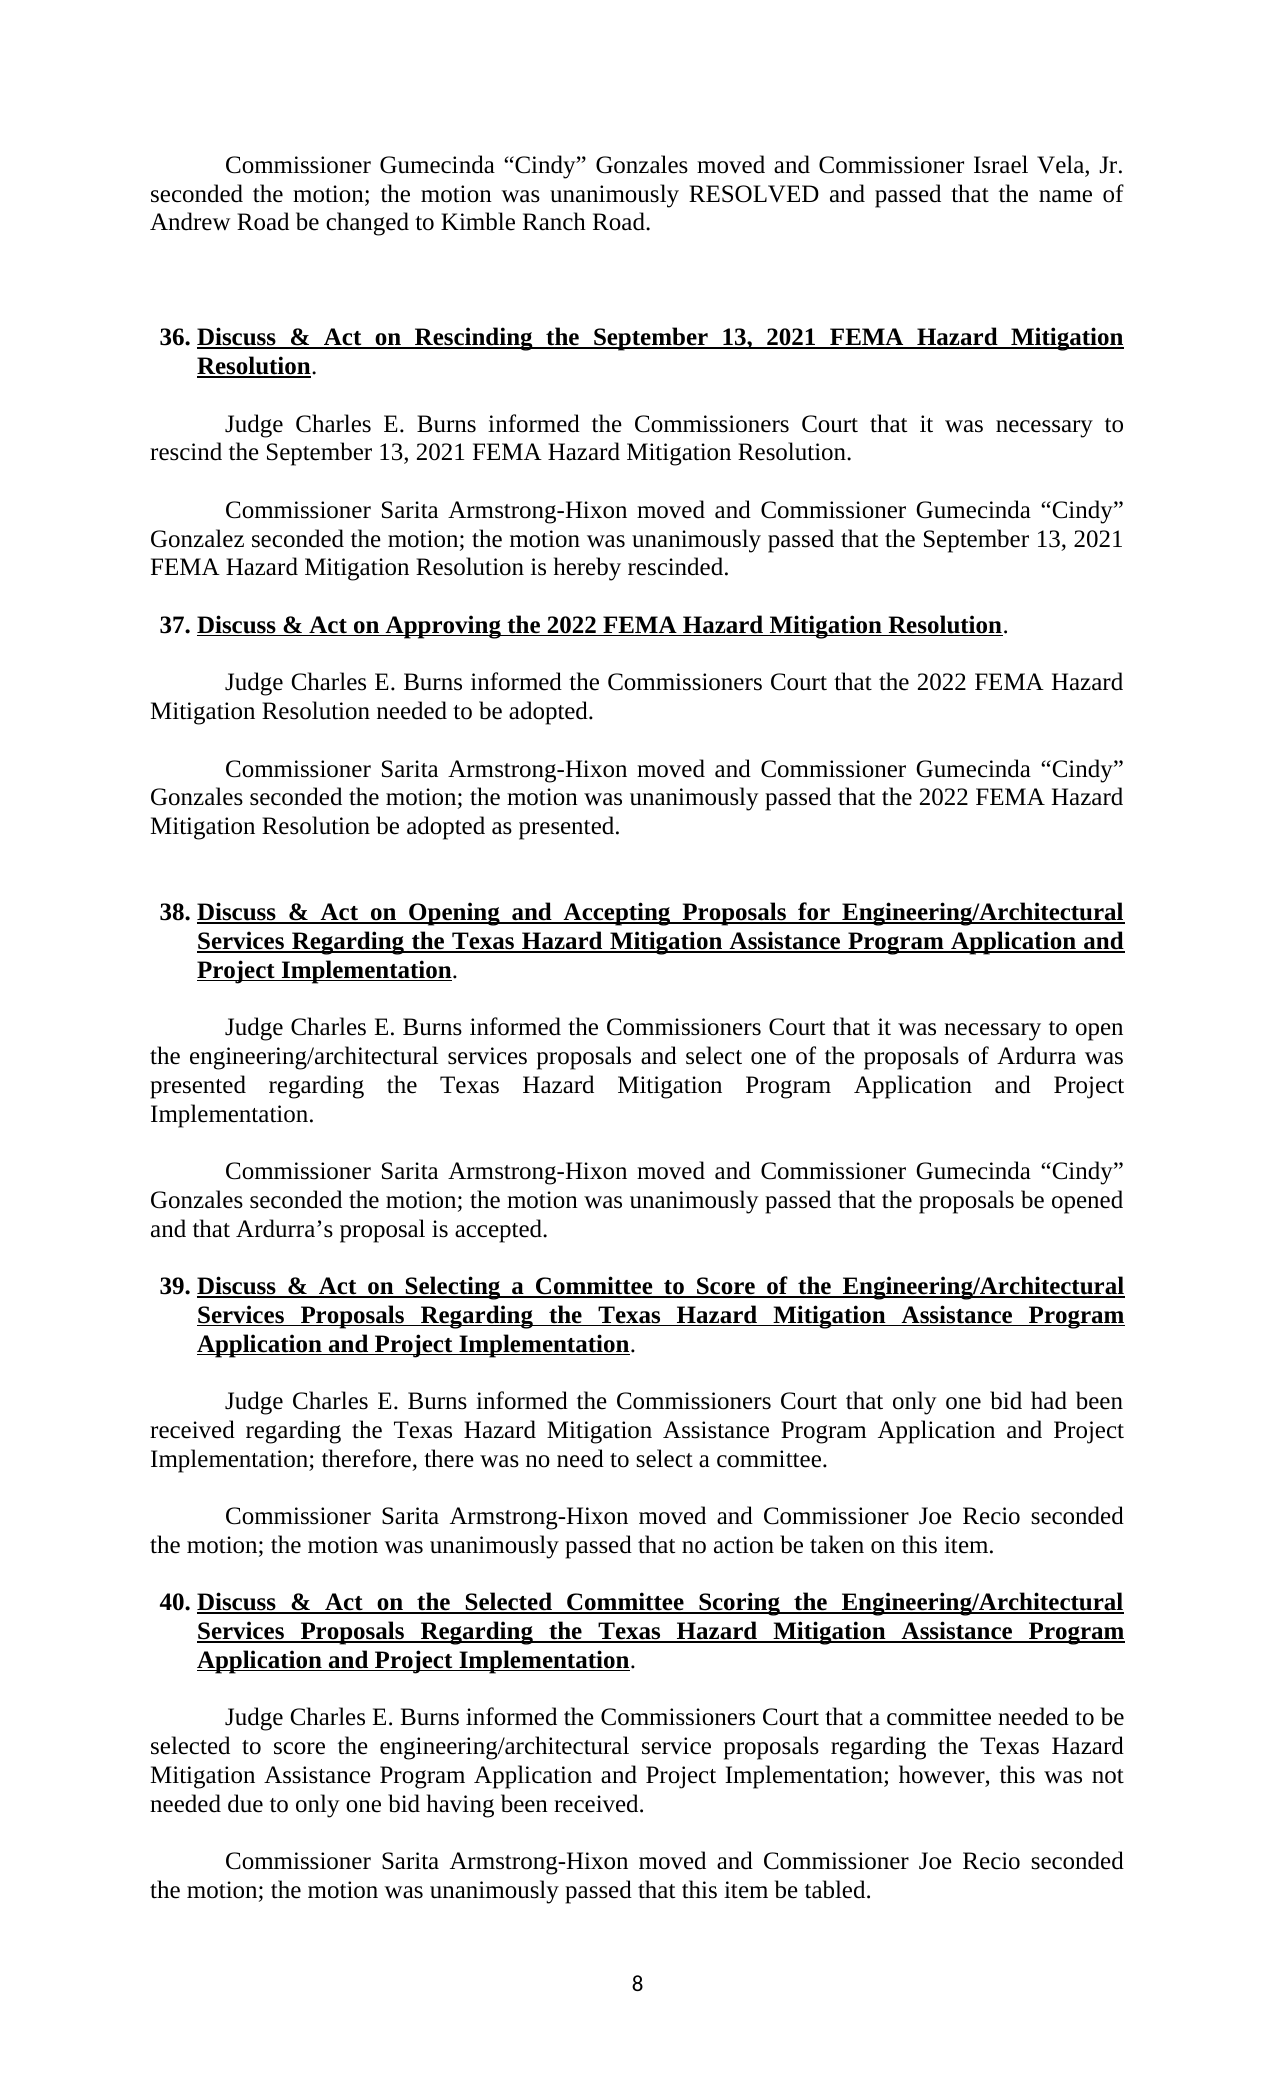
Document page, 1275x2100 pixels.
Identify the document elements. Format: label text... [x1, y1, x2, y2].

list Discuss & Act on the Selected Committee Scoring the Engineering/Architectural Services Proposals Regarding the Texas Hazard Mitigation Assistance Program Application and Project Implementation. [159, 1587, 1125, 1674]
text Judge Charles E. Burns informed the Commissioners Court that the 2022 FEMA Hazard Mitigation Resolution needed to be adopted. [150, 667, 1125, 725]
text Judge Charles E. Burns informed the Commissioners Court that only one bid had been received regarding the Texas Hazard Mitigation Assistance Program Application and Project Implementation; therefore, there was no need to select a committee. [150, 1386, 1125, 1472]
text Commissioner Sarita Armstrong-Hixon moved and Commissioner Joe Recio seconded the motion; the motion was unanimously passed that no action be taken on this item. [150, 1501, 1125, 1559]
list Discuss & Act on Approving the 2022 FEMA Hazard Mitigation Resolution. [159, 610, 1125, 639]
list Discuss & Act on Opening and Accepting Proposals for Engineering/Architectural Services Regarding the Texas Hazard Mitigation Assistance Program Application and Project Implementation. [159, 897, 1125, 984]
text Judge Charles E. Burns informed the Commissioners Court that a committee needed to be selected to score the engineering/architectural service proposals regarding the Texas Hazard Mitigation Assistance Program Application and Project Implementation; however, this was not needed due to only one bid having been received. [150, 1702, 1125, 1817]
text Commissioner Sarita Armstrong-Hixon moved and Commissioner Gumecinda “Cindy” Gonzales seconded the motion; the motion was unanimously passed that the proposals be opened and that Ardurra’s proposal is accepted. [150, 1156, 1125, 1242]
text Commissioner Sarita Armstrong-Hixon moved and Commissioner Gumecinda “Cindy” Gonzalez seconded the motion; the motion was unanimously passed that the September 13, 2021 FEMA Hazard Mitigation Resolution is hereby rescinded. [150, 495, 1125, 581]
text Commissioner Gumecinda “Cindy” Gonzales moved and Commissioner Israel Vela, Jr. seconded the motion; the motion was unanimously RESOLVED and passed that the name of Andrew Road be changed to Kimble Ranch Road. [150, 150, 1125, 236]
text Judge Charles E. Burns informed the Commissioners Court that it was necessary to open the engineering/architectural services proposals and select one of the proposals of Ardurra was presented regarding the Texas Hazard Mitigation Program Application and Project Implementation. [150, 1012, 1125, 1127]
text Commissioner Sarita Armstrong-Hixon moved and Commissioner Gumecinda “Cindy” Gonzales seconded the motion; the motion was unanimously passed that the 2022 FEMA Hazard Mitigation Resolution be adopted as presented. [150, 754, 1125, 840]
text Commissioner Sarita Armstrong-Hixon moved and Commissioner Joe Recio seconded the motion; the motion was unanimously passed that this item be tabled. [150, 1846, 1125, 1904]
list Discuss & Act on Selecting a Committee to Score of the Engineering/Architectural Services Proposals Regarding the Texas Hazard Mitigation Assistance Program Application and Project Implementation. [159, 1271, 1125, 1357]
text Judge Charles E. Burns informed the Commissioners Court that it was necessary to rescind the September 13, 2021 FEMA Hazard Mitigation Resolution. [150, 409, 1125, 466]
list Discuss & Act on Rescinding the September 13, 2021 FEMA Hazard Mitigation Resolution. [159, 322, 1125, 380]
